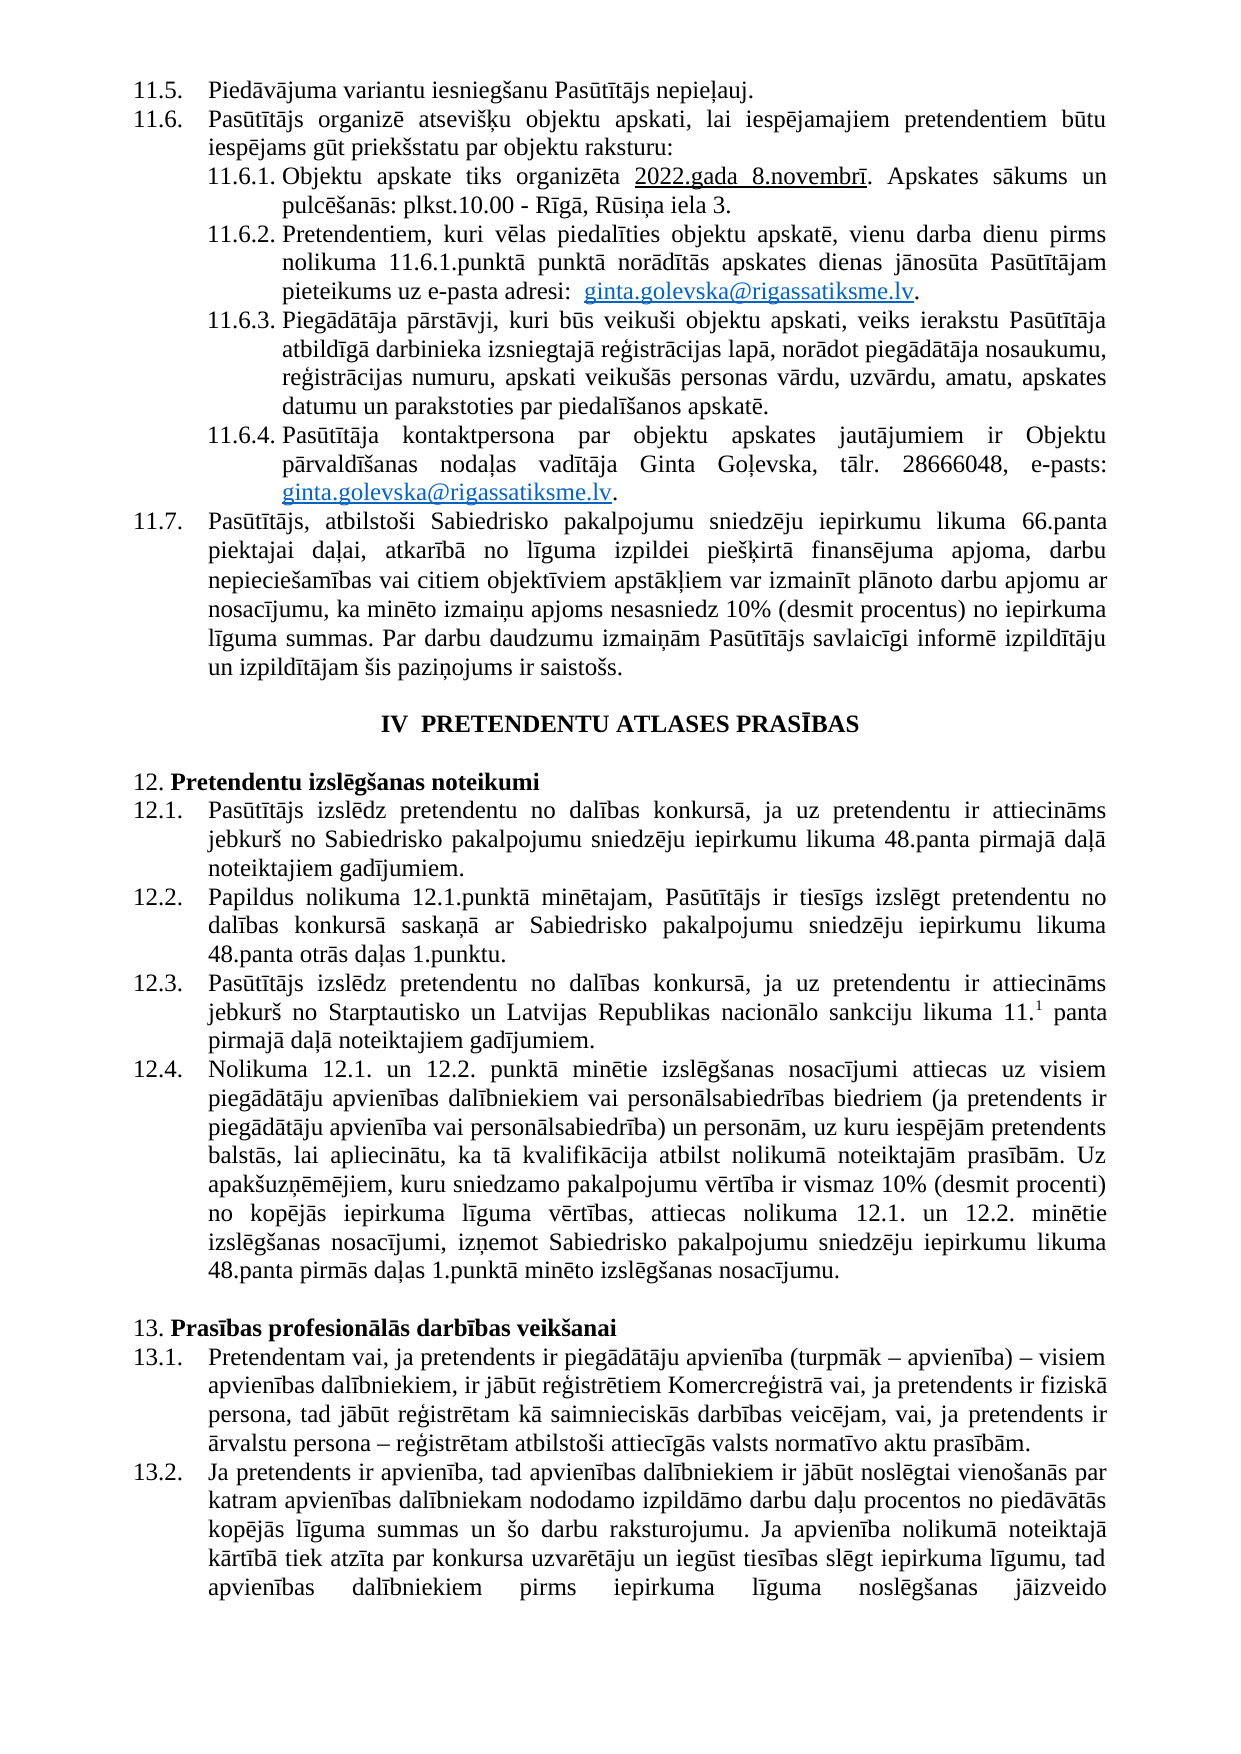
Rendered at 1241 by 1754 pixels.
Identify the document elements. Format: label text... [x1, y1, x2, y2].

list Piegādātāja pārstāvji, kuri būs veikuši objektu apskati, veiks ierakstu Pasūtītāja atbildīgā darbinieka izsniegtajā reģistrācijas lapā, norādot piegādātāja nosaukumu, reģistrācijas numuru, apskati veikušās personas vārdu, uzvārdu, amatu, apskates datumu un parakstoties par piedalīšanos apskatē. [207, 305, 1107, 420]
list Prasības profesionālās darbības veikšanai [133, 1313, 1107, 1342]
text IV PRETENDENTU ATLASES PRASĪBAS [133, 709, 1107, 738]
list Papildus nolikuma 12.1.punktā minētajam, Pasūtītājs ir tiesīgs izslēgt pretendentu no dalības konkursā saskaņā ar Sabiedrisko pakalpojumu sniedzēju iepirkumu likuma 48.panta otrās daļas 1.punktu. [133, 882, 1107, 968]
list Pasūtītājs izslēdz pretendentu no dalības konkursā, ja uz pretendentu ir attiecināms jebkurš no Sabiedrisko pakalpojumu sniedzēju iepirkumu likuma 48.panta pirmajā daļā noteiktajiem gadījumiem. [133, 796, 1107, 882]
list Pasūtītājs izslēdz pretendentu no dalības konkursā, ja uz pretendentu ir attiecināms jebkurš no Starptautisko un Latvijas Republikas nacionālo sankciju likuma 11.1 panta pirmajā daļā noteiktajiem gadījumiem. [133, 968, 1107, 1054]
list Objektu apskate tiks organizēta 2022.gada 8.novembrī. Apskates sākums un pulcēšanās: plkst.10.00 - Rīgā, Rūsiņa iela 3. [207, 161, 1107, 219]
list Pasūtītājs organizē atsevišķu objektu apskati, lai iespējamajiem pretendentiem būtu iespējams gūt priekšstatu par objektu raksturu: [133, 104, 1107, 161]
list Pretendentiem, kuri vēlas piedalīties objektu apskatē, vienu darba dienu pirms nolikuma 11.6.1.punktā punktā norādītās apskates dienas jānosūta Pasūtītājam pieteikums uz e-pasta adresi: ginta.golevska@rigassatiksme.lv. [207, 219, 1107, 305]
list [133, 1457, 1107, 1601]
list Pretendentu izslēgšanas noteikumi [133, 767, 1107, 796]
list Pasūtītāja kontaktpersona par objektu apskates jautājumiem ir Objektu pārvaldīšanas nodaļas vadītāja Ginta Goļevska, tālr. 28666048, e-pasts: ginta.golevska@rigassatiksme.lv. [207, 420, 1107, 506]
list Pasūtītājs, atbilstoši Sabiedrisko pakalpojumu sniedzēju iepirkumu likuma 66.panta piektajai daļai, atkarībā no līguma izpildei piešķirtā finansējuma apjoma, darbu nepieciešamības vai citiem objektīviem apstākļiem var izmainīt plānoto darbu apjomu ar nosacījumu, ka minēto izmaiņu apjoms nesasniedz 10% (desmit procentus) no iepirkuma līguma summas. Par darbu daudzumu izmaiņām Pasūtītājs savlaicīgi informē izpildītāju un izpildītājam šis paziņojums ir saistošs. [133, 506, 1107, 681]
list Nolikuma 12.1. un 12.2. punktā minētie izslēgšanas nosacījumi attiecas uz visiem piegādātāju apvienības dalībniekiem vai personālsabiedrības biedriem (ja pretendents ir piegādātāju apvienība vai personālsabiedrība) un personām, uz kuru iespējām pretendents balstās, lai apliecinātu, ka tā kvalifikācija atbilst nolikumā noteiktajām prasībām. Uz apakšuzņēmējiem, kuru sniedzamo pakalpojumu vērtība ir vismaz 10% (desmit procenti) no kopējās iepirkuma līguma vērtības, attiecas nolikuma 12.1. un 12.2. minētie izslēgšanas nosacījumi, izņemot Sabiedrisko pakalpojumu sniedzēju iepirkumu likuma 48.panta pirmās daļas 1.punktā minēto izslēgšanas nosacījumu. [133, 1054, 1107, 1284]
list Pretendentam vai, ja pretendents ir piegādātāju apvienība (turpmāk – apvienība) – visiem apvienības dalībniekiem, ir jābūt reģistrētiem Komercreģistrā vai, ja pretendents ir fiziskā persona, tad jābūt reģistrētam kā saimnieciskās darbības veicējam, vai, ja pretendents ir ārvalstu persona – reģistrētam atbilstoši attiecīgās valsts normatīvo aktu prasībām. [133, 1342, 1107, 1457]
list Piedāvājuma variantu iesniegšanu Pasūtītājs nepieļauj. [133, 75, 1107, 104]
